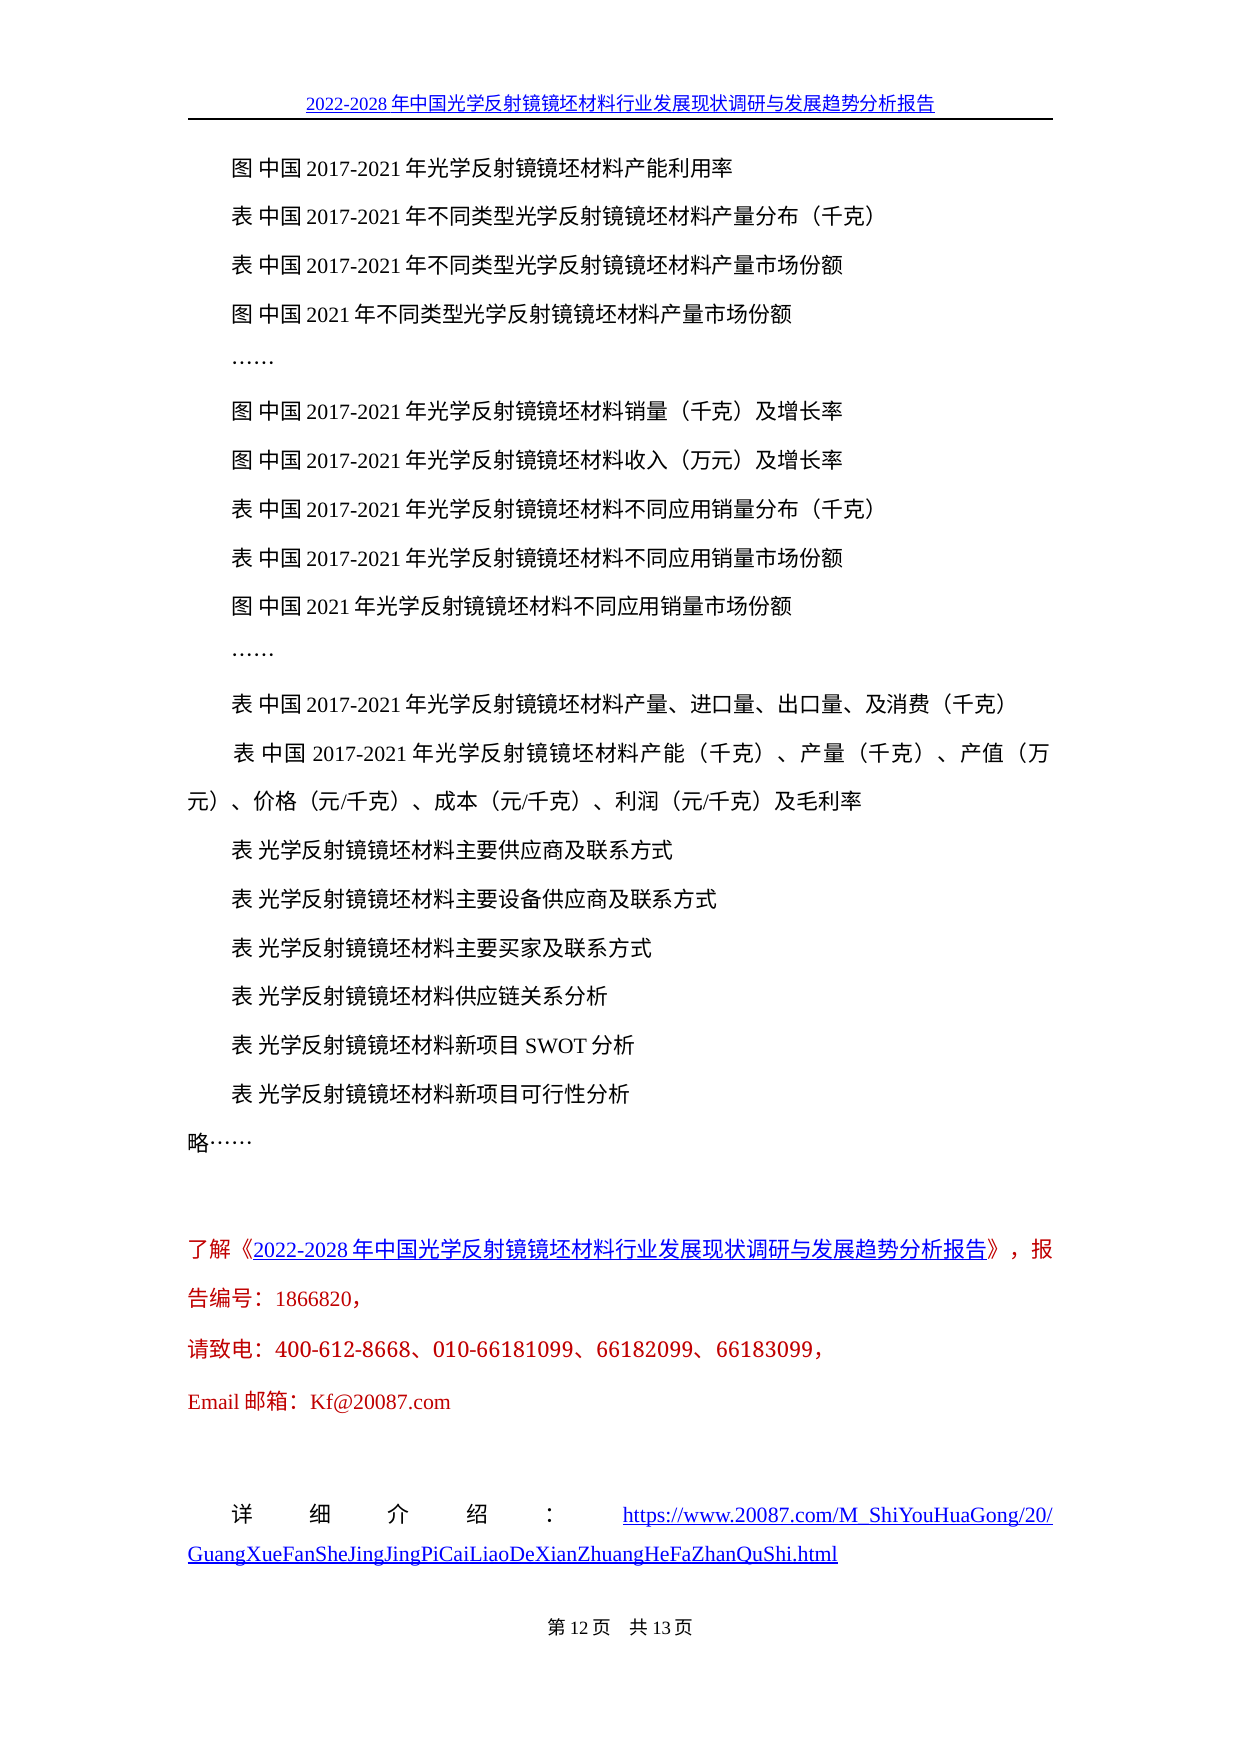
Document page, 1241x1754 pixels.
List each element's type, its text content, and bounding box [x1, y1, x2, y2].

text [187, 150, 1053, 1158]
text Email邮箱：Kf@20087.com [187, 1383, 1053, 1416]
text 了解《2022-2028年中国光学反射镜镜坯材料行业发展现状调研与发展趋势分析报告》，报告编号：1866820， [187, 1232, 1053, 1313]
text 请致电：400-612-8668、010-66181099、66182099、66183099， [187, 1332, 1053, 1364]
text 详细介绍：https://www.20087.com/M_ShiYouHuaGong/20/GuangXueFanSheJingJingPiCaiLiaoDeXianZhuangHeFaZhanQuShi.html [187, 1496, 1053, 1569]
